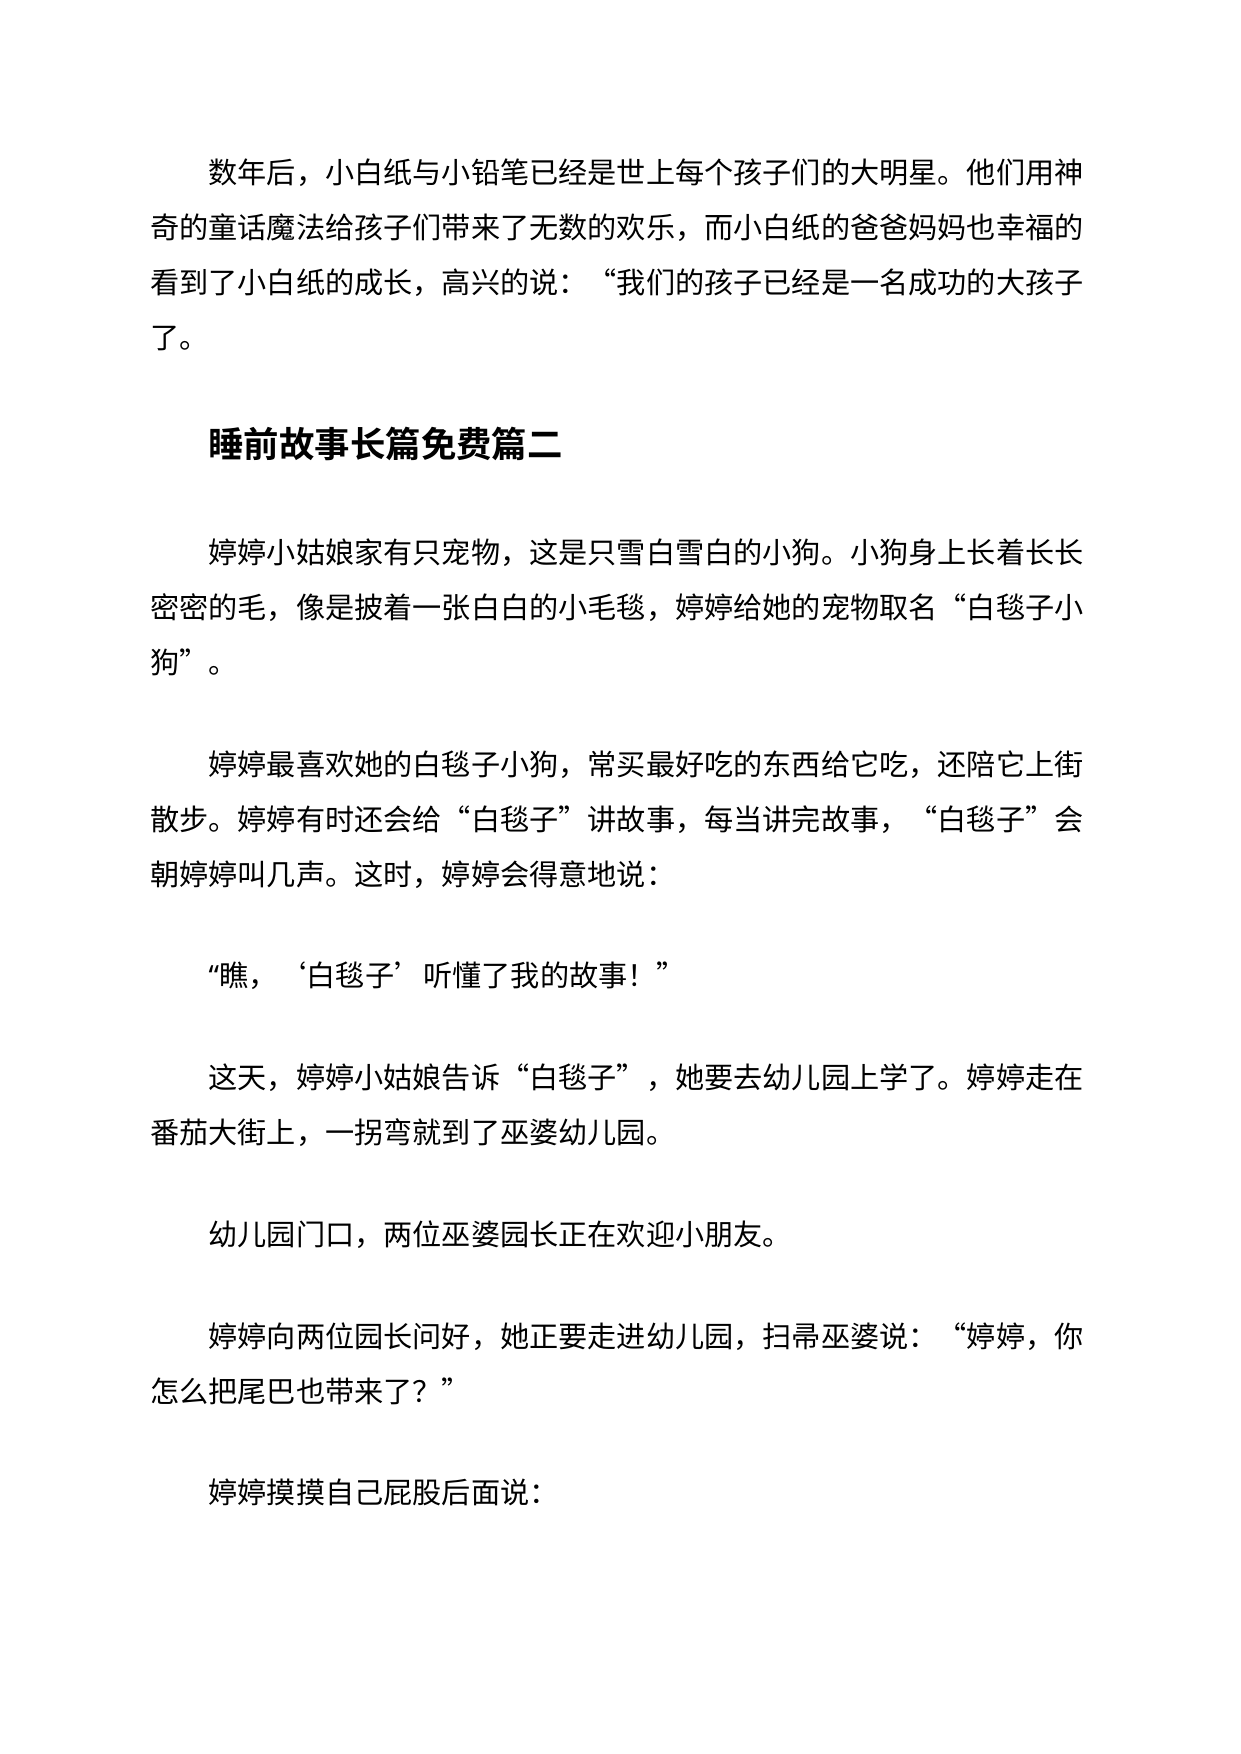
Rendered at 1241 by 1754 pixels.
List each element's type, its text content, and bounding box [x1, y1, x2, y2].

text 婷婷最喜欢她的白毯子小狗，常买最好吃的东西给它吃，还陪它上街散步。婷婷有时还会给“白毯子”讲故事，每当讲完故事，“白毯子”会朝婷婷叫几声。这时，婷婷会得意地说： [150, 741, 1090, 893]
text 幼儿园门口，两位巫婆园长正在欢迎小朋友。 [150, 1212, 1090, 1254]
text 数年后，小白纸与小铅笔已经是世上每个孩子们的大明星。他们用神奇的童话魔法给孩子们带来了无数的欢乐，而小白纸的爸爸妈妈也幸福的看到了小白纸的成长，高兴的说：“我们的孩子已经是一名成功的大孩子了。 [150, 150, 1090, 357]
text 婷婷摸摸自己屁股后面说： [150, 1470, 1090, 1512]
text “瞧，‘白毯子’听懂了我的故事！” [150, 953, 1090, 995]
text 这天，婷婷小姑娘告诉“白毯子”，她要去幼儿园上学了。婷婷走在番茄大街上，一拐弯就到了巫婆幼儿园。 [150, 1055, 1090, 1152]
text 婷婷小姑娘家有只宠物，这是只雪白雪白的小狗。小狗身上长着长长密密的毛，像是披着一张白白的小毛毯，婷婷给她的宠物取名“白毯子小狗”。 [150, 530, 1090, 682]
text 婷婷向两位园长问好，她正要走进幼儿园，扫帚巫婆说：“婷婷，你怎么把尾巴也带来了？” [150, 1313, 1090, 1411]
text 睡前故事长篇免费篇二 [150, 416, 1090, 468]
